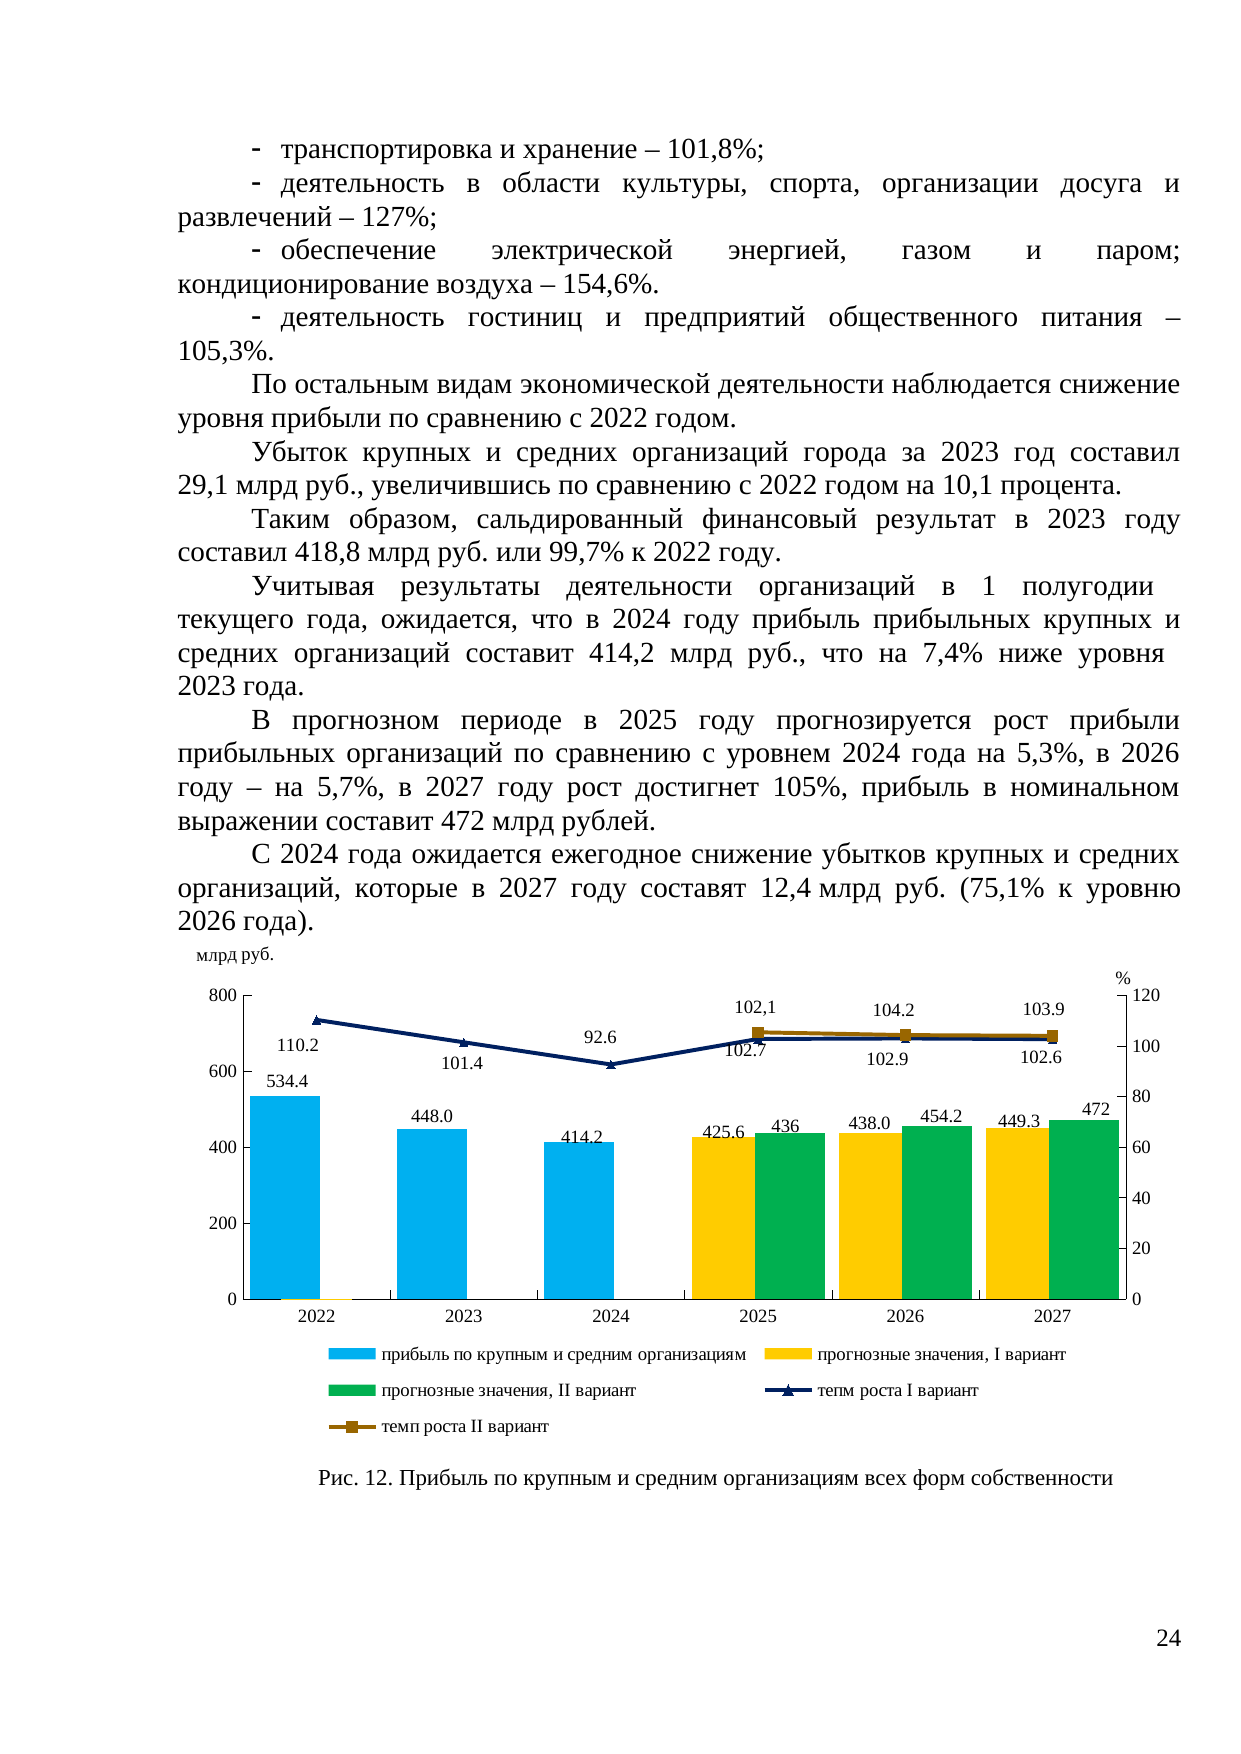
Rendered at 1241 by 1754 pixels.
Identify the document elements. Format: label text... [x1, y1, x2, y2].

text В прогнозном периоде в 2025 году прогнозируется рост прибыли прибыльных организаций по сравнению с уровнем 2024 года на 5,3%, в 2026 году – на 5,7%, в 2027 году рост достигнет 105%, прибыль в номинальном выражении составит 472 млрд рублей. [177, 702, 1181, 836]
text Убыток крупных и средних организаций города за 2023 год составил 29,1 млрд руб., увеличившись по сравнению с 2022 годом на 10,1 процента. [177, 434, 1181, 501]
list деятельность в области культуры, спорта, организации досуга и развлечений – 127%; [177, 165, 1181, 232]
text С 2024 года ожидается ежегодное снижение убытков крупных и средних организаций, которые в 2027 году составят 12,4 млрд руб. (75,1% к уровню 2026 года). [177, 836, 1181, 936]
text Таким образом, сальдированный финансовый результат в 2023 году составил 418,8 млрд руб. или 99,7% к 2022 году. [177, 501, 1181, 568]
list деятельность гостиниц и предприятий общественного питания – 105,3%. [177, 299, 1181, 367]
text По остальным видам экономической деятельности наблюдается снижение уровня прибыли по сравнению с 2022 годом. [177, 367, 1181, 434]
text Учитывая результаты деятельности организаций в 1 полугодии текущего года, ожидается, что в 2024 году прибыль прибыльных крупных и средних организаций составит 414,2 млрд руб., что на 7,4% ниже уровня 2023 года. [177, 568, 1181, 702]
text Рис. 12. Прибыль по крупным и средним организациям всех форм собственности [177, 1464, 1181, 1490]
list обеспечение электрической энергией, газом и паром; кондиционирование воздуха – 154,6%. [177, 232, 1181, 299]
list транспортировка и хранение – 101,8%; [177, 131, 1181, 165]
